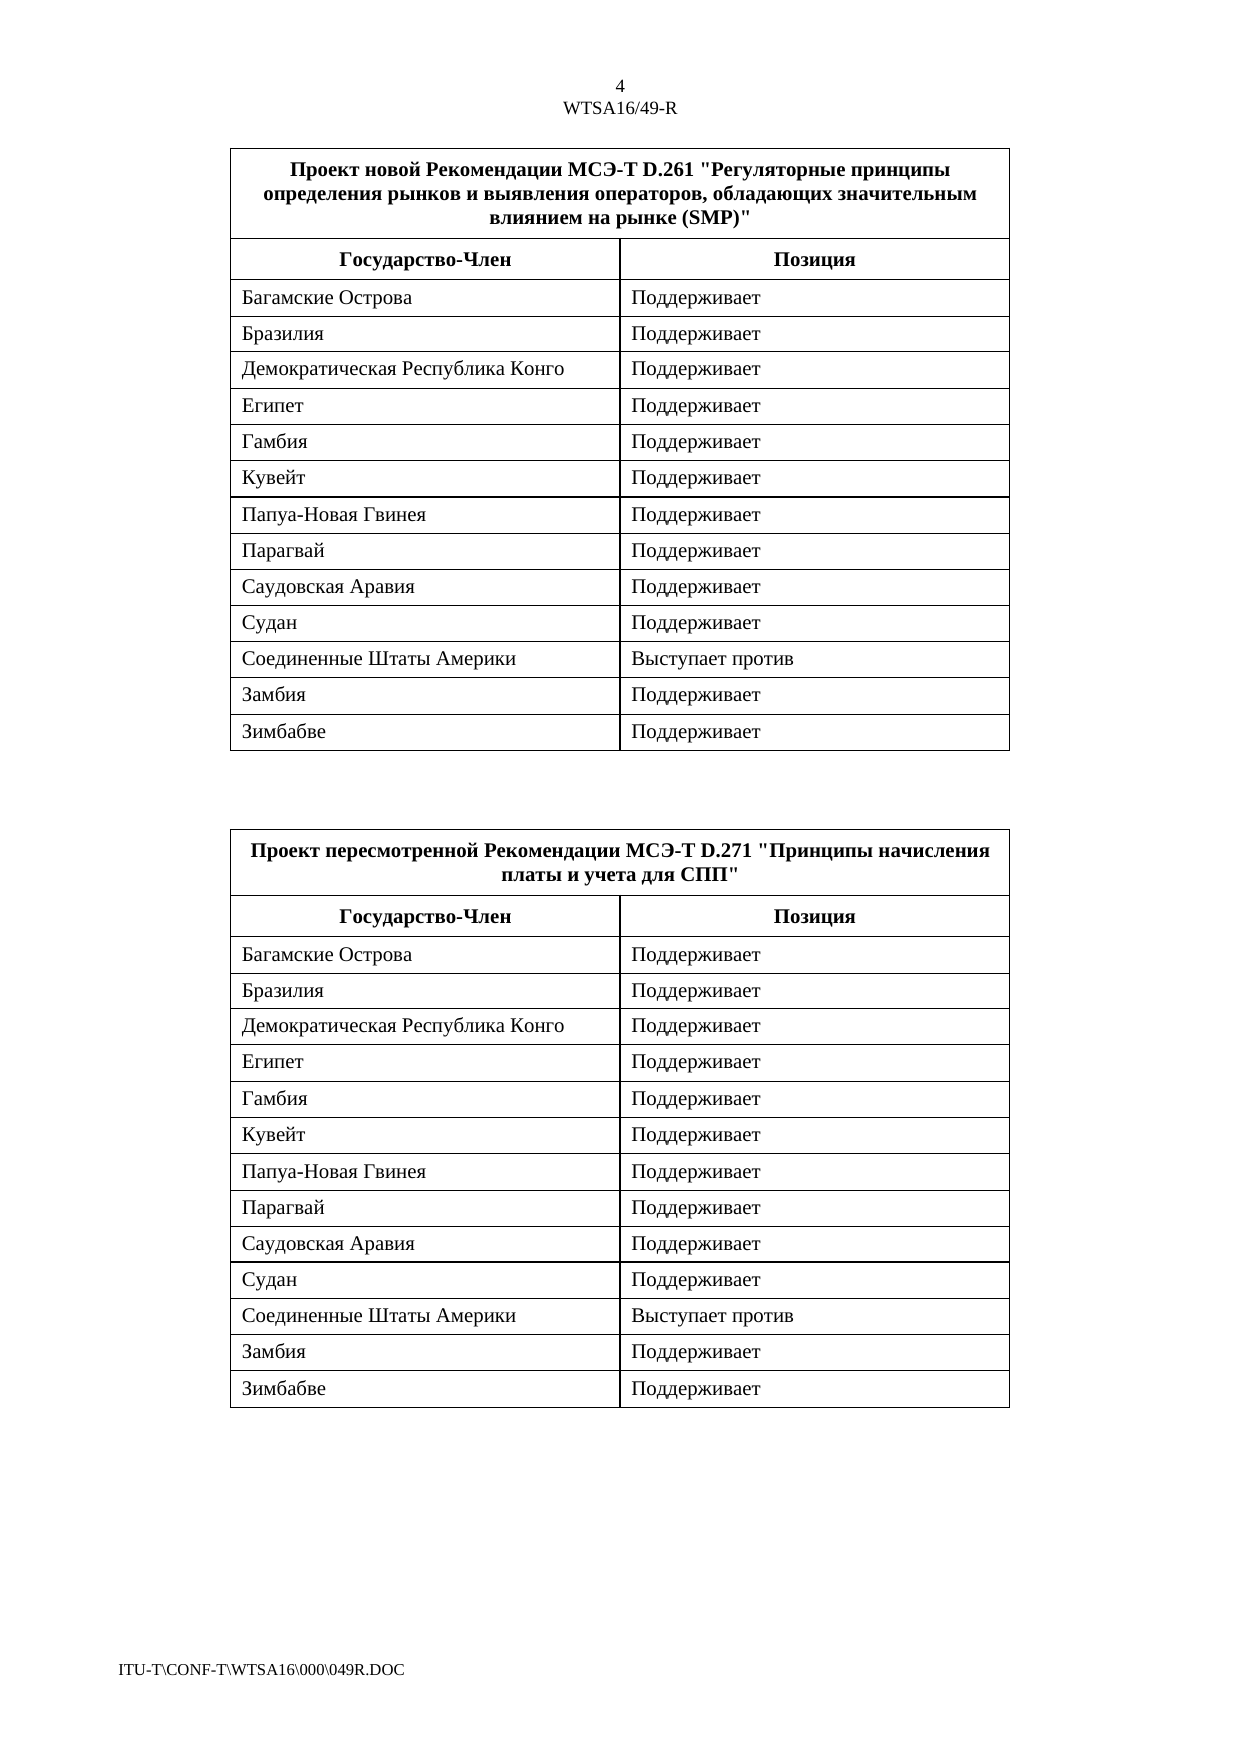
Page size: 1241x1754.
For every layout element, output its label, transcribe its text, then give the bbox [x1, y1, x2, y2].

table_cell Судан [231, 1263, 619, 1298]
table_cell Выступает против [621, 642, 1009, 677]
table_cell Саудовская Аравия [231, 570, 619, 604]
table_cell Государство-Член [231, 896, 619, 936]
table_cell Зимбабве [231, 1371, 619, 1407]
table_cell Кувейт [231, 461, 619, 496]
table_cell Поддерживает [621, 1118, 1009, 1153]
table_cell Судан [231, 606, 619, 641]
table_cell Парагвай [231, 1191, 619, 1226]
table_cell Замбия [231, 678, 619, 713]
table_cell Поддерживает [621, 974, 1009, 1008]
table_cell Поддерживает [621, 715, 1009, 750]
table_cell Поддерживает [621, 1082, 1009, 1117]
table_cell Саудовская Аравия [231, 1227, 619, 1261]
table_cell Поддерживает [621, 570, 1009, 604]
table_cell Гамбия [231, 1082, 619, 1117]
table_cell Кувейт [231, 1118, 619, 1153]
table_cell Папуа-Новая Гвинея [231, 1154, 619, 1190]
table_cell Замбия [231, 1335, 619, 1370]
table_cell Египет [231, 389, 619, 424]
table_cell Поддерживает [621, 498, 1009, 533]
table_cell Зимбабве [231, 715, 619, 750]
table_cell Соединенные Штаты Америки [231, 642, 619, 677]
table_cell Поддерживает [621, 1335, 1009, 1370]
table_cell Поддерживает [621, 1371, 1009, 1407]
table_cell Бразилия [231, 317, 619, 351]
table_cell Поддерживает [621, 352, 1009, 387]
table_header Проект новой Рекомендации МСЭ-T D.261 "Регуляторные принципы определения рынков и выявления операторов, обладающих значительным влиянием на рынке (SMP)" [231, 149, 1009, 238]
table_cell Позиция [621, 896, 1009, 936]
table_cell Поддерживает [621, 1191, 1009, 1226]
table_cell Соединенные Штаты Америки [231, 1299, 619, 1334]
table_cell Папуа-Новая Гвинея [231, 498, 619, 533]
table_cell Поддерживает [621, 534, 1009, 569]
table_cell Поддерживает [621, 280, 1009, 316]
table_cell Государство-Член [231, 239, 619, 279]
table_cell Демократическая Республика Конго [231, 352, 619, 387]
table_cell Бразилия [231, 974, 619, 1008]
table_cell Поддерживает [621, 1045, 1009, 1081]
table_cell Позиция [621, 239, 1009, 279]
table_cell Поддерживает [621, 389, 1009, 424]
table_cell Поддерживает [621, 461, 1009, 496]
table_cell Поддерживает [621, 1009, 1009, 1044]
table_cell Поддерживает [621, 606, 1009, 641]
table_header Проект пересмотренной Рекомендации МСЭ-T D.271 "Принципы начисления платы и учета для СПП" [231, 830, 1009, 894]
table_cell Гамбия [231, 425, 619, 460]
table_cell Багамские Острова [231, 280, 619, 316]
table_cell Поддерживает [621, 1263, 1009, 1298]
table_cell Выступает против [621, 1299, 1009, 1334]
table_cell Багамские Острова [231, 937, 619, 973]
table_cell Поддерживает [621, 317, 1009, 351]
table_cell Египет [231, 1045, 619, 1081]
table_cell Парагвай [231, 534, 619, 569]
table_cell Поддерживает [621, 1154, 1009, 1190]
table_cell Поддерживает [621, 937, 1009, 973]
table_cell Демократическая Республика Конго [231, 1009, 619, 1044]
table_cell Поддерживает [621, 1227, 1009, 1261]
table_cell Поддерживает [621, 678, 1009, 713]
table_cell Поддерживает [621, 425, 1009, 460]
